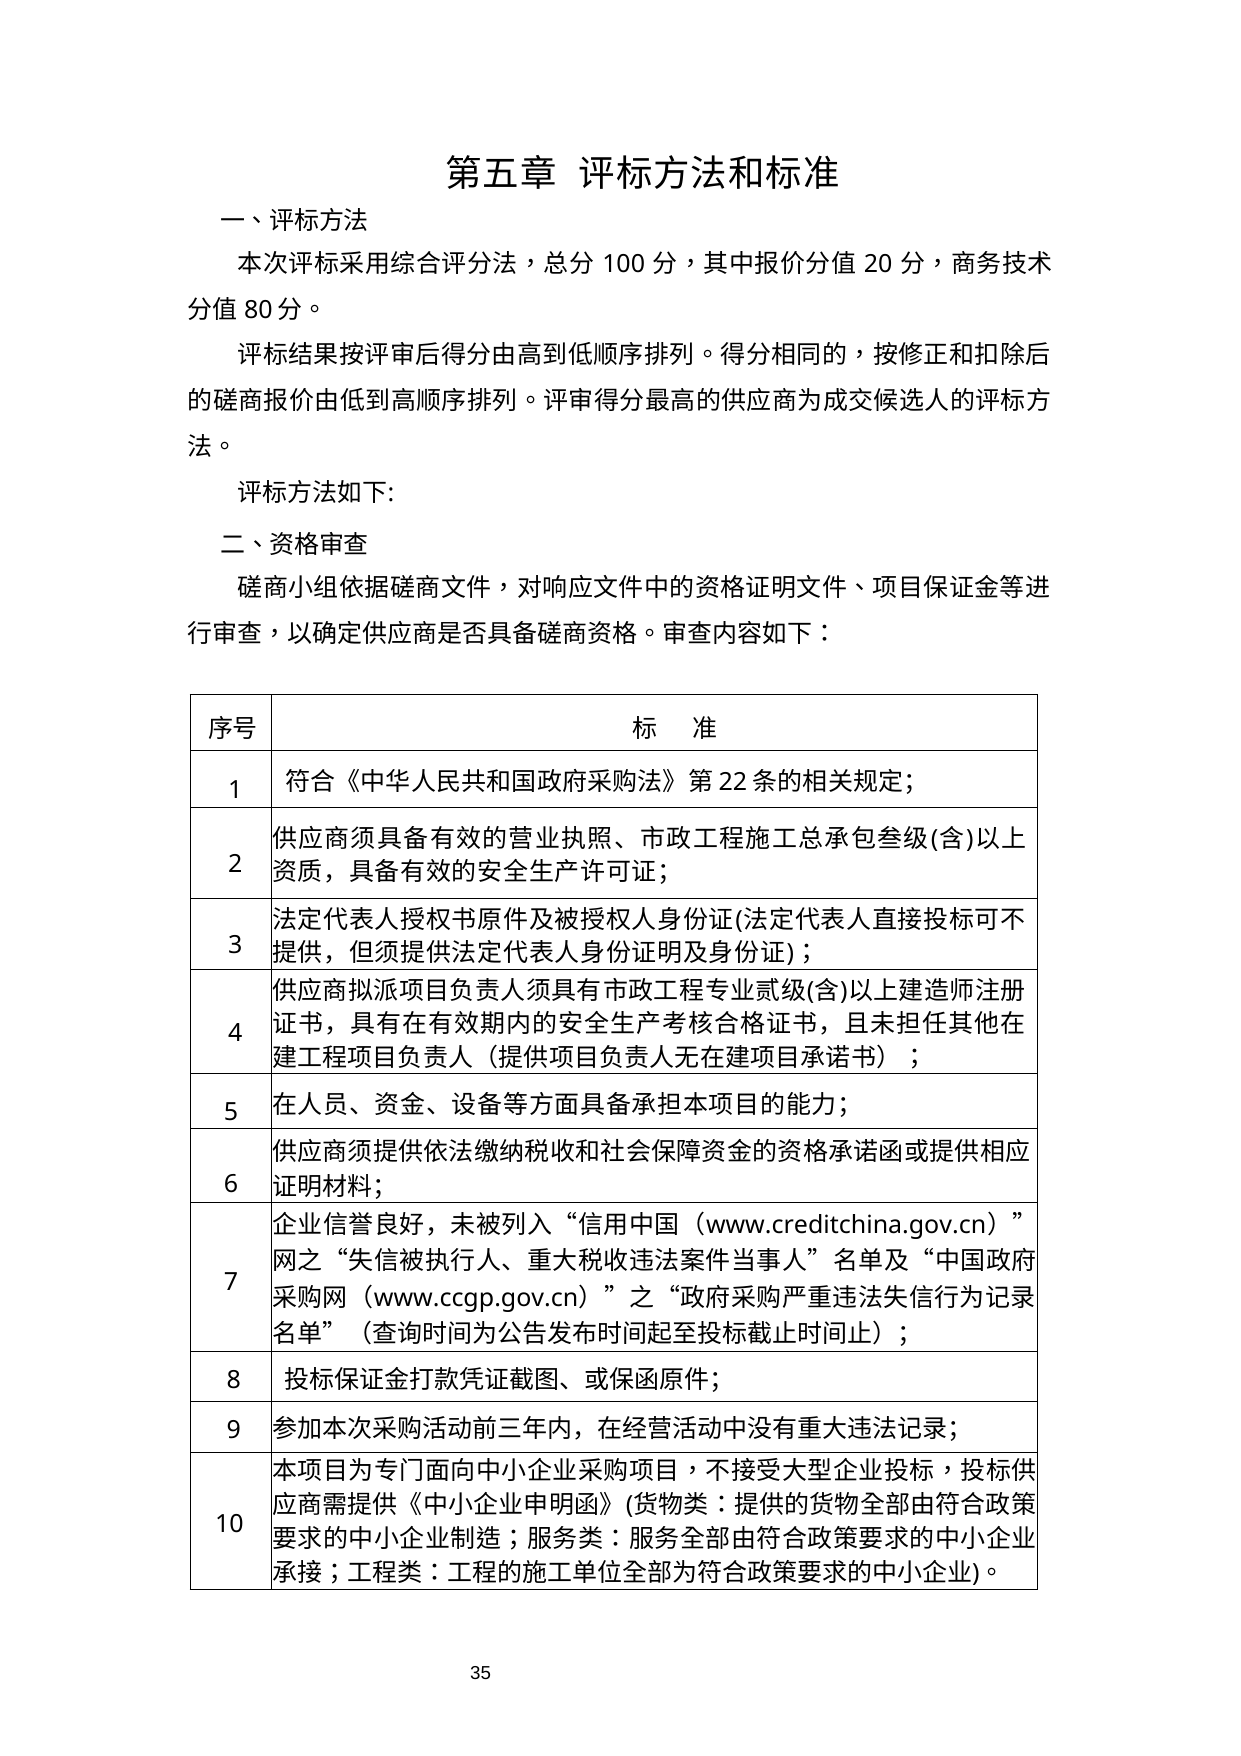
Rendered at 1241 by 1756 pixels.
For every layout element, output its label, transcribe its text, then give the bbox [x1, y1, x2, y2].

table_cell 6 [191, 1129, 271, 1202]
text 第五章 评标方法和标准 [445, 150, 1053, 196]
table_cell 3 [191, 899, 271, 969]
table_cell 本项目为专门面向中小企业采购项目，不接受大型企业投标，投标供应商需提供《中小企业申明函》(货物类：提供的货物全部由符合政策要求的中小企业制造；服务类：服务全部由符合政策要求的中小企业承接；工程类：工程的施工单位全部为符合政策要求的中小企业)。 [272, 1453, 1037, 1589]
table_cell 法定代表人授权书原件及被授权人身份证(法定代表人直接投标可不提供，但须提供法定代表人身份证明及身份证)； [272, 899, 1037, 969]
table_cell 2 [191, 808, 271, 898]
table_cell 供应商拟派项目负责人须具有市政工程专业贰级(含)以上建造师注册证书，具有在有效期内的安全生产考核合格证书，且未担任其他在建工程项目负责人（提供项目负责人无在建项目承诺书）； [272, 970, 1037, 1073]
table_cell 7 [191, 1203, 271, 1351]
text 一、评标方法 [220, 204, 1053, 236]
text 评标方法如下: [187, 465, 1053, 511]
table_cell 供应商须具备有效的营业执照、市政工程施工总承包叁级(含)以上资质，具备有效的安全生产许可证； [272, 808, 1037, 898]
text 本次评标采用综合评分法，总分 100 分，其中报价分值 20 分，商务技术 分值 80分。 [187, 236, 1053, 327]
table_cell 10 [191, 1453, 271, 1589]
table_cell 4 [191, 970, 271, 1073]
table_cell 供应商须提供依法缴纳税收和社会保障资金的资格承诺函或提供相应证明材料； [272, 1129, 1037, 1202]
table_cell 投标保证金打款凭证截图、或保函原件； [272, 1352, 1037, 1401]
table_header 标 准 [272, 695, 1037, 749]
table_cell 9 [191, 1402, 271, 1452]
table_cell 参加本次采购活动前三年内，在经营活动中没有重大违法记录； [272, 1402, 1037, 1452]
table_header 序号 [191, 695, 271, 749]
table_cell 企业信誉良好，未被列入“信用中国（www.creditchina.gov.cn）”网之“失信被执行人、重大税收违法案件当事人”名单及“中国政府采购网（www.ccgp.gov.cn）”之“政府采购严重违法失信行为记录名单”（查询时间为公告发布时间起至投标截止时间止）； [272, 1203, 1037, 1351]
table_cell 5 [191, 1074, 271, 1128]
text 磋商小组依据磋商文件，对响应文件中的资格证明文件、项目保证金等进行审查，以确定供应商是否具备磋商资格。审查内容如下： [187, 560, 1053, 652]
table_cell 1 [191, 751, 271, 807]
table_cell 符合《中华人民共和国政府采购法》第22条的相关规定； [272, 751, 1037, 807]
text 二、资格审查 [221, 529, 1053, 560]
table_cell 在人员、资金、设备等方面具备承担本项目的能力； [272, 1074, 1037, 1128]
table_cell 8 [191, 1352, 271, 1401]
text 评标结果按评审后得分由高到低顺序排列。得分相同的，按修正和扣除后的磋商报价由低到高顺序排列。评审得分最高的供应商为成交候选人的评标方法。 [187, 327, 1053, 465]
